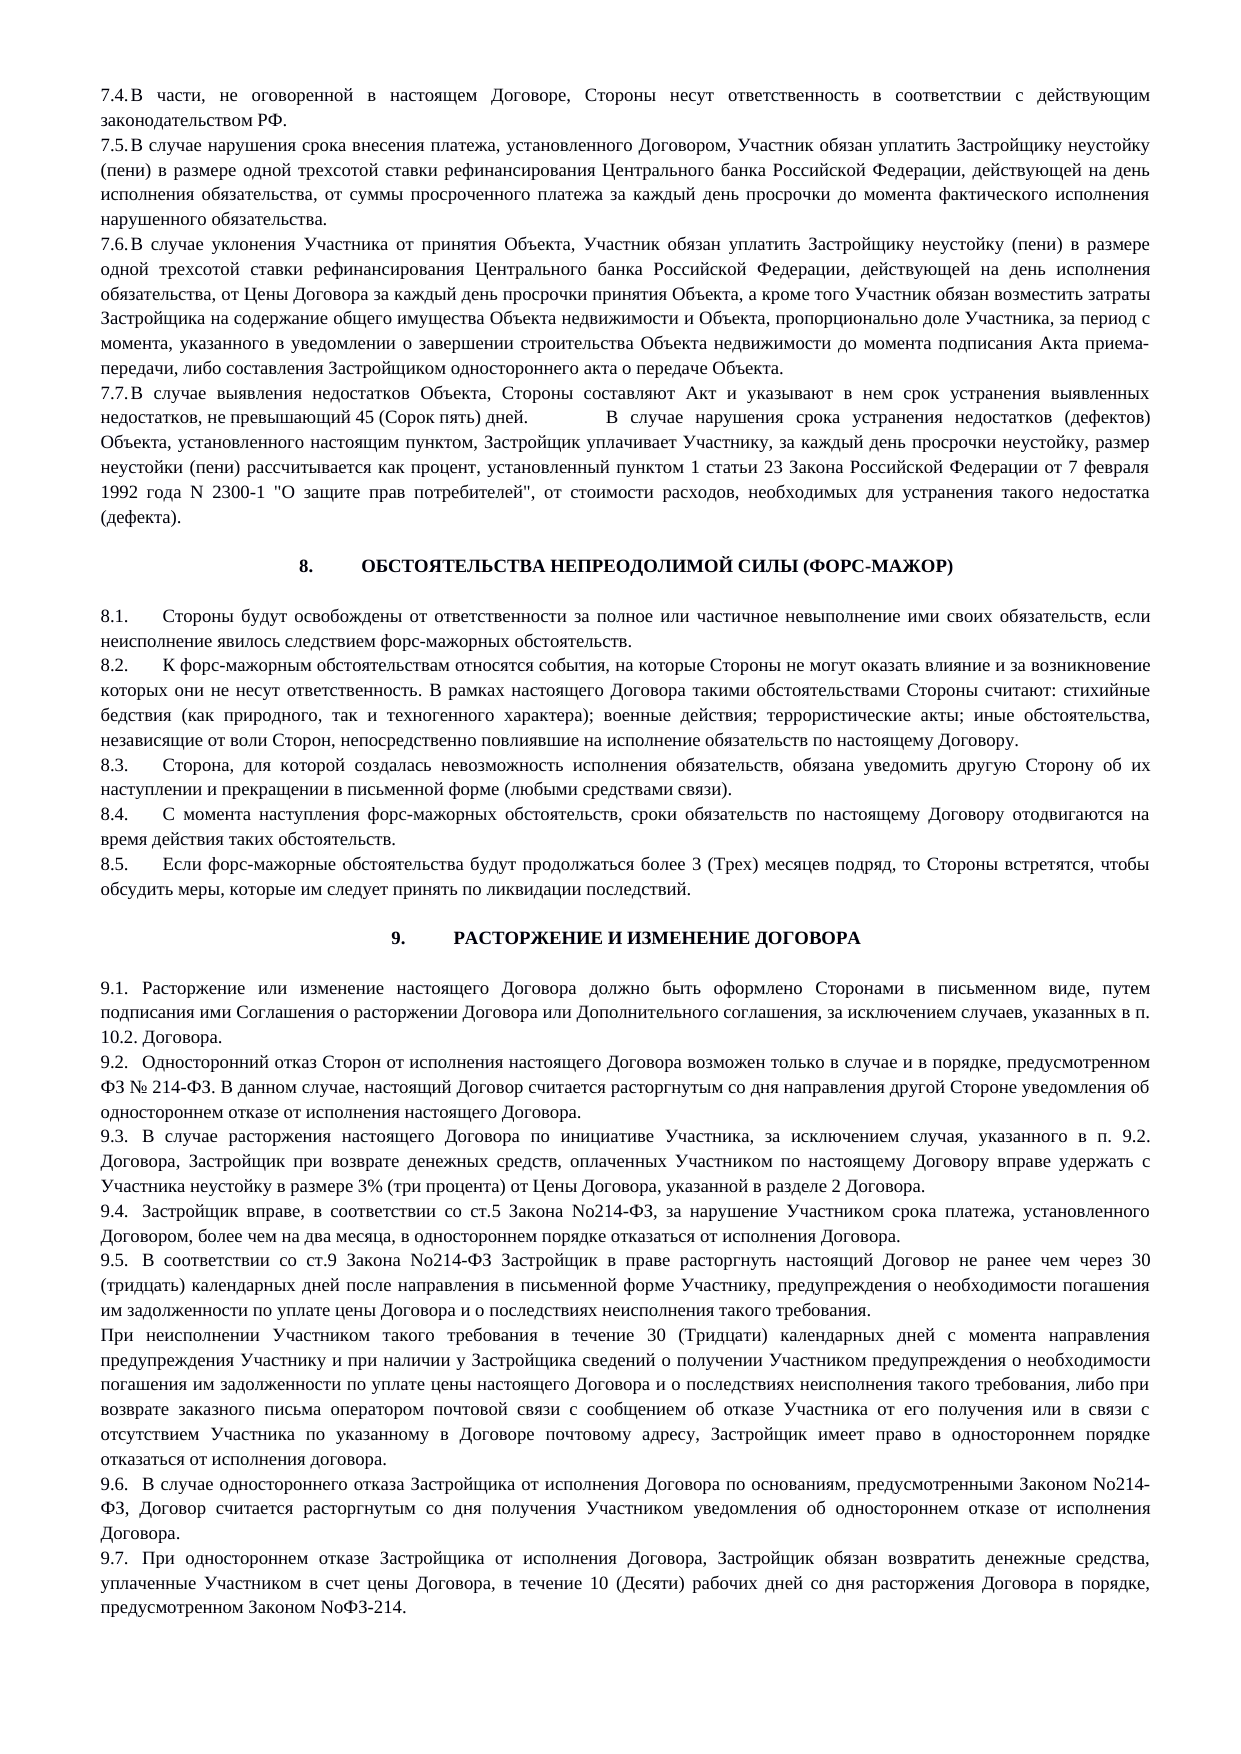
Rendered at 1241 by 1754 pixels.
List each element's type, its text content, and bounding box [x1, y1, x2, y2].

list При одностороннем отказе Застройщика от исполнения Договора, Застройщик обязан возвратить денежные средства, уплаченные Участником в счет цены Договора, в течение 10 (Десяти) рабочих дней со дня расторжения Договора в порядке, предусмотренном Законом NoФЗ-214. [100, 1547, 1152, 1618]
list Расторжение или изменение настоящего Договора должно быть оформлено Сторонами в письменном виде, путем подписания ими Соглашения о расторжении Договора или Дополнительного соглашения, за исключением случаев, указанных в п. 10.2. Договора. [100, 977, 1152, 1048]
list В соответствии со ст.9 Закона No214-ФЗ Застройщик в праве расторгнуть настоящий Договор не ранее чем через 30 (тридцать) календарных дней после направления в письменной форме Участнику, предупреждения о необходимости погашения им задолженности по уплате цены Договора и о последствиях неисполнения такого требования. [100, 1249, 1152, 1321]
list В случае расторжения настоящего Договора по инициативе Участника, за исключением случая, указанного в п. 9.2. Договора, Застройщик при возврате денежных средств, оплаченных Участником по настоящему Договору вправе удержать с Участника неустойку в размере 3% (три процента) от Цены Договора, указанной в разделе 2 Договора. [100, 1125, 1152, 1197]
list Сторона, для которой создалась невозможность исполнения обязательств, обязана уведомить другую Сторону об их наступлении и прекращении в письменной форме (любыми средствами связи). [100, 753, 1152, 800]
list Если форс-мажорные обстоятельства будут продолжаться более 3 (Трех) месяцев подряд, то Стороны встретятся, чтобы обсудить меры, которые им следует принять по ликвидации последствий. [100, 853, 1152, 899]
list В случае выявления недостатков Объекта, Стороны составляют Акт и указывают в нем срок устранения выявленных недостатков, не превышающий 45 (Сорок пять) дней. В случае нарушения срока устранения недостатков (дефектов) Объекта, установленного настоящим пунктом, Застройщик уплачивает Участнику, за каждый день просрочки неустойку, размер неустойки (пени) рассчитывается как процент, установленный пунктом 1 статьи 23 Закона Российской Федерации от 7 февраля 1992 года N 2300-1 "О защите прав потребителей", от стоимости расходов, необходимых для устранения такого недостатка (дефекта). [100, 382, 1152, 527]
list Стороны будут освобождены от ответственности за полное или частичное невыполнение ими своих обязательств, если неисполнение явилось следствием форс-мажорных обстоятельств. [100, 605, 1152, 651]
list К форс-мажорным обстоятельствам относятся события, на которые Стороны не могут оказать влияние и за возникновение которых они не несут ответственность. В рамках настоящего Договора такими обстоятельствами Стороны считают: стихийные бедствия (как природного, так и техногенного характера); военные действия; террористические акты; иные обстоятельства, независящие от воли Сторон, непосредственно повлиявшие на исполнение обязательств по настоящему Договору. [100, 654, 1152, 750]
list С момента наступления форс-мажорных обстоятельств, сроки обязательств по настоящему Договору отодвигаются на время действия таких обстоятельств. [100, 803, 1152, 849]
list В части, не оговоренной в настоящем Договоре, Стороны несут ответственность в соответствии с действующим законодательством РФ. [100, 84, 1152, 131]
subtitle РАСТОРЖЕНИЕ И ИЗМЕНЕНИЕ ДОГОВОРА [100, 927, 1152, 949]
list При неисполнении Участником такого требования в течение 30 (Тридцати) календарных дней с момента направления предупреждения Участнику и при наличии у Застройщика сведений о получении Участником предупреждения о необходимости погашения им задолженности по уплате цены настоящего Договора и о последствиях неисполнения такого требования, либо при возврате заказного письма оператором почтовой связи с сообщением об отказе Участника от его получения или в связи с отсутствием Участника по указанному в Договоре почтовому адресу, Застройщик имеет право в одностороннем порядке отказаться от исполнения договора. [100, 1324, 1152, 1469]
list Односторонний отказ Сторон от исполнения настоящего Договора возможен только в случае и в порядке, предусмотренном ФЗ № 214-ФЗ. В данном случае, настоящий Договор считается расторгнутым со дня направления другой Стороне уведомления об одностороннем отказе от исполнения настоящего Договора. [100, 1051, 1152, 1122]
list Застройщик вправе, в соответствии со ст.5 Закона No214-ФЗ, за нарушение Участником срока платежа, установленного Договором, более чем на два месяца, в одностороннем порядке отказаться от исполнения Договора. [100, 1200, 1152, 1246]
list В случае уклонения Участника от принятия Объекта, Участник обязан уплатить Застройщику неустойку (пени) в размере одной трехсотой ставки рефинансирования Центрального банка Российской Федерации, действующей на день исполнения обязательства, от Цены Договора за каждый день просрочки принятия Объекта, а кроме того Участник обязан возместить затраты Застройщика на содержание общего имущества Объекта недвижимости и Объекта, пропорционально доле Участника, за период с момента, указанного в уведомлении о завершении строительства Объекта недвижимости до момента подписания Акта приема-передачи, либо составления Застройщиком одностороннего акта о передаче Объекта. [100, 233, 1152, 378]
subtitle ОБСТОЯТЕЛЬСТВА НЕПРЕОДОЛИМОЙ СИЛЫ (ФОРС-МАЖОР) [100, 555, 1152, 577]
list В случае нарушения срока внесения платежа, установленного Договором, Участник обязан уплатить Застройщику неустойку (пени) в размере одной трехсотой ставки рефинансирования Центрального банка Российской Федерации, действующей на день исполнения обязательства, от суммы просроченного платежа за каждый день просрочки до момента фактического исполнения нарушенного обязательства. [100, 134, 1152, 230]
list В случае одностороннего отказа Застройщика от исполнения Договора по основаниям, предусмотренными Законом No214-ФЗ, Договор считается расторгнутым со дня получения Участником уведомления об одностороннем отказе от исполнения Договора. [100, 1472, 1152, 1544]
